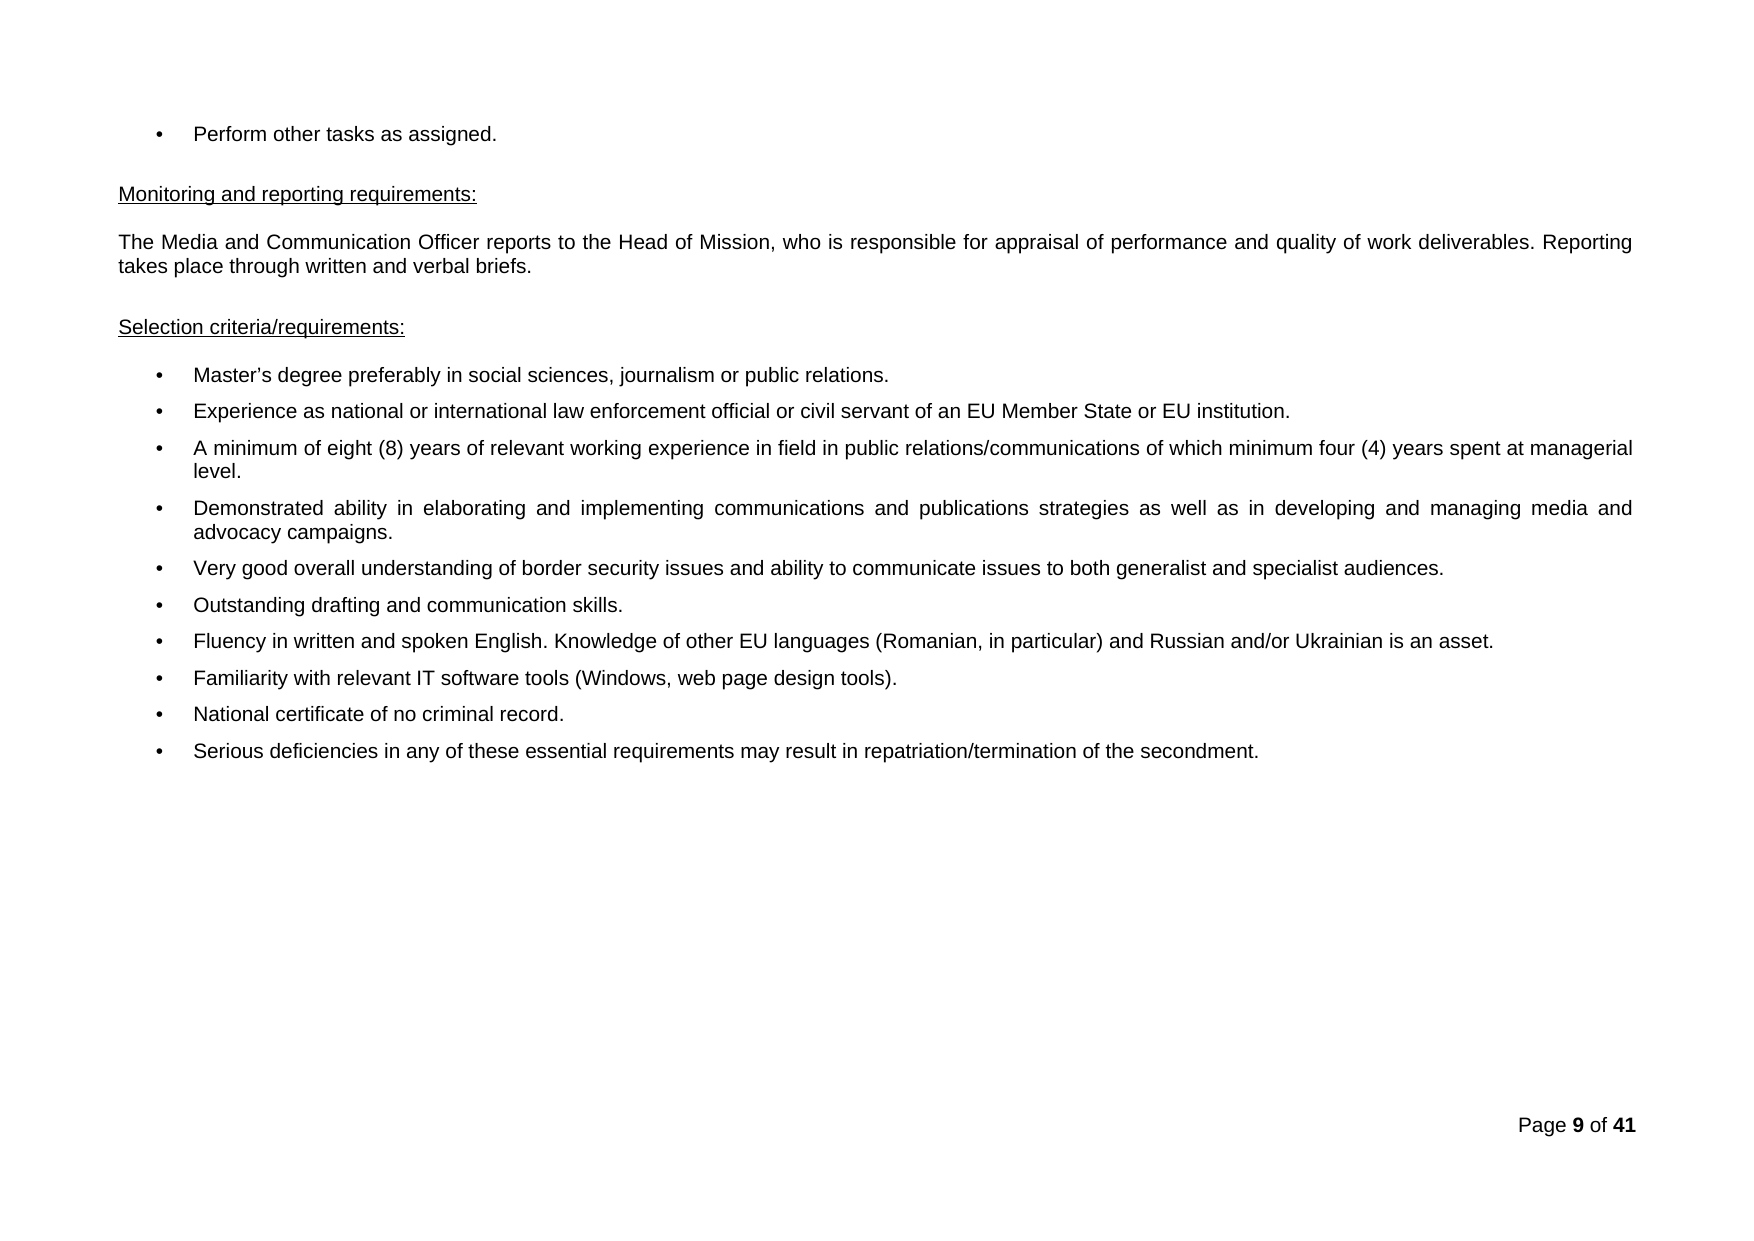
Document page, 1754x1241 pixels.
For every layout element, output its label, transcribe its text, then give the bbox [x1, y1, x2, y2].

list Perform other tasks as assigned. [156, 122, 1636, 146]
list Demonstrated ability in elaborating and implementing communications and publications strategies as well as in developing and managing media and advocacy campaigns. [156, 496, 1636, 544]
text Selection criteria/requirements: [118, 314, 1636, 338]
list A minimum of eight (8) years of relevant working experience in field in public relations/communications of which minimum four (4) years spent at managerial level. [156, 435, 1636, 483]
list Master’s degree preferably in social sciences, journalism or public relations. [156, 362, 1636, 386]
text The Media and Communication Officer reports to the Head of Mission, who is responsible for appraisal of performance and quality of work deliverables. Reporting takes place through written and verbal briefs. [118, 230, 1636, 278]
list Outstanding drafting and communication skills. [156, 593, 1636, 617]
text Monitoring and reporting requirements: [118, 182, 1636, 206]
list Serious deficiencies in any of these essential requirements may result in repatriation/termination of the secondment. [156, 738, 1636, 762]
list Experience as national or international law enforcement official or civil servant of an EU Member State or EU institution. [156, 399, 1636, 423]
list Fluency in written and spoken English. Knowledge of other EU languages (Romanian, in particular) and Russian and/or Ukrainian is an asset. [156, 629, 1636, 653]
list Familiarity with relevant IT software tools (Windows, web page design tools). [156, 666, 1636, 689]
list National certificate of no criminal record. [156, 702, 1636, 726]
list Very good overall understanding of border security issues and ability to communicate issues to both generalist and specialist audiences. [156, 556, 1636, 580]
